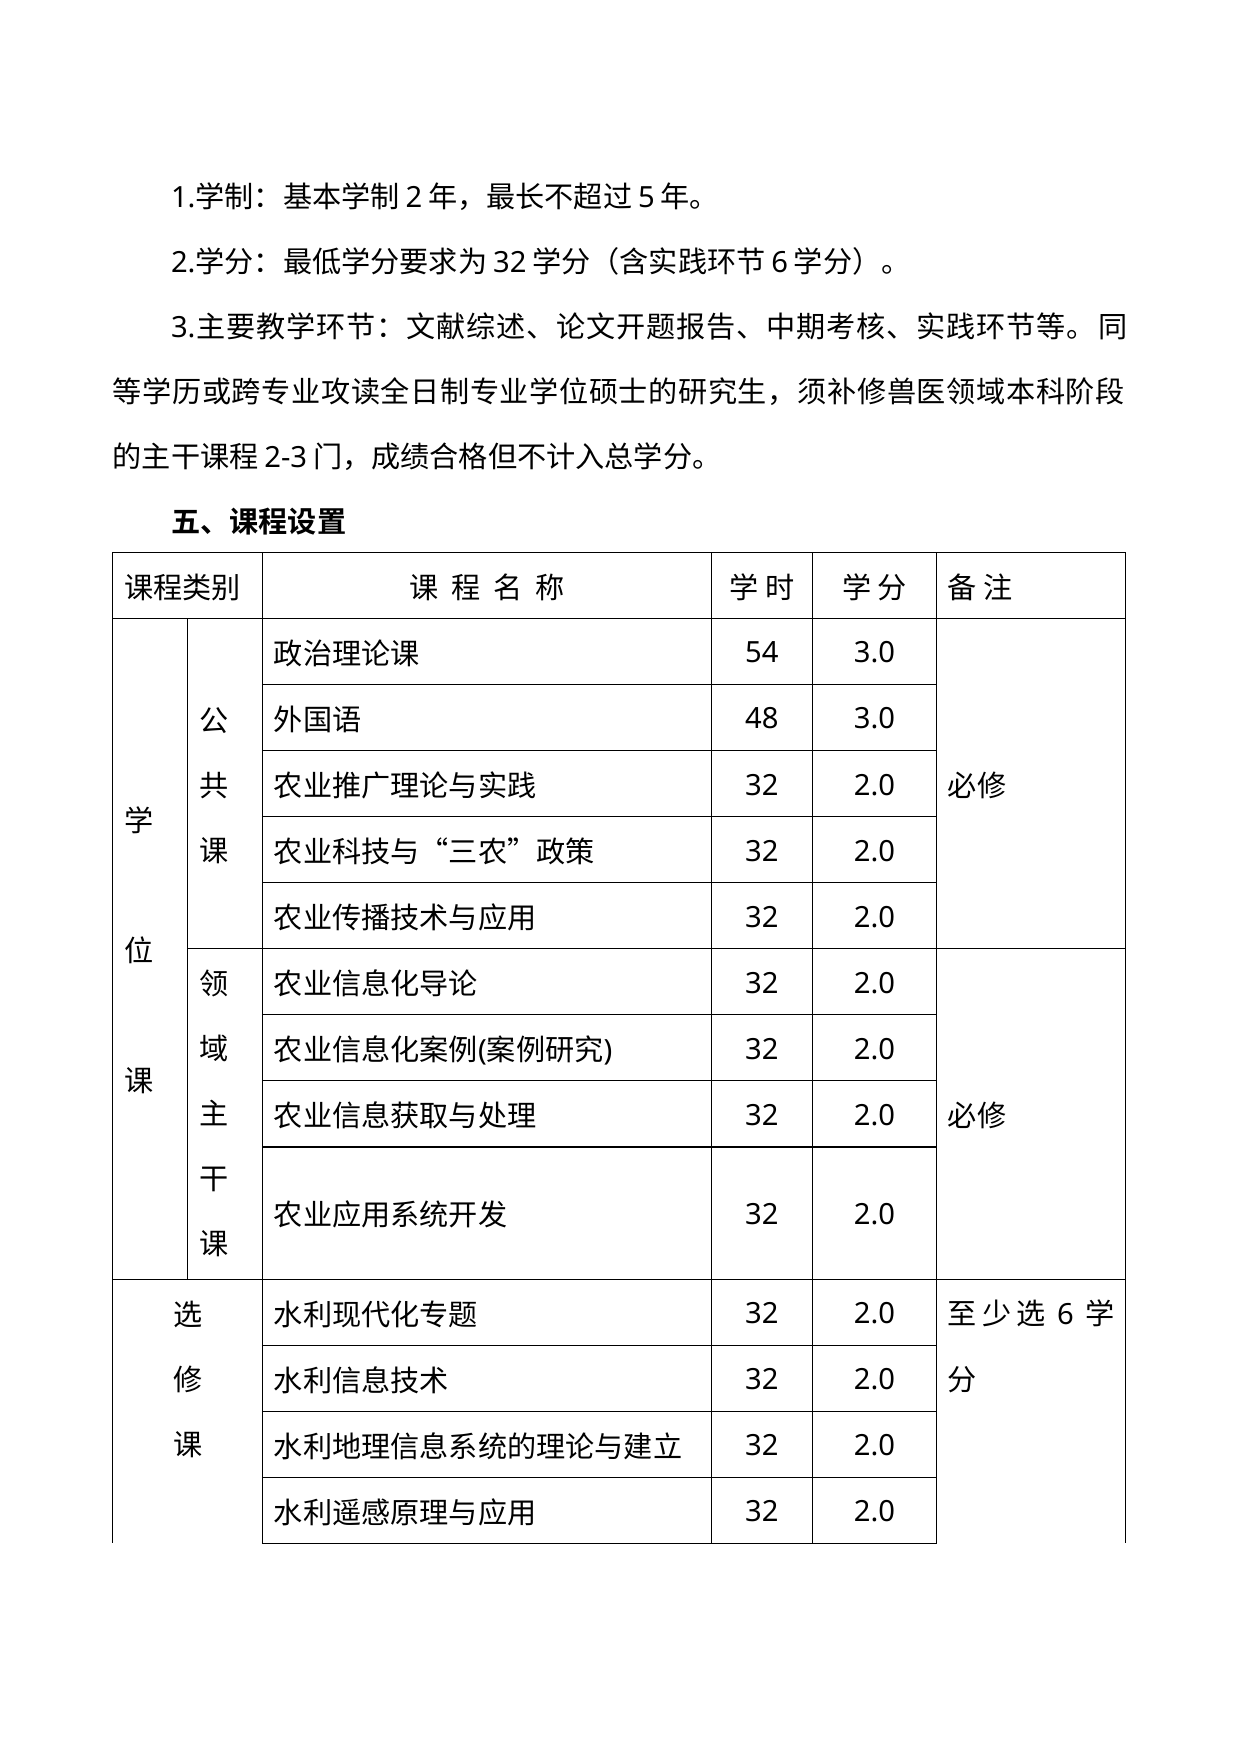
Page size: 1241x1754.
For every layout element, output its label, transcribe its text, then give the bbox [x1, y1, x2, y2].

table_cell 至少选6学分 [937, 1280, 1125, 1543]
table_cell 32 [712, 1346, 812, 1411]
table_cell 水利地理信息系统的理论与建立 [263, 1412, 711, 1477]
table_cell 外国语 [263, 685, 711, 750]
table_cell 农业传播技术与应用 [263, 883, 711, 948]
table_cell 32 [712, 751, 812, 816]
table_cell 农业科技与“三农”政策 [263, 817, 711, 882]
table_cell 32 [712, 1280, 812, 1345]
table_cell 32 [712, 883, 812, 948]
table_cell 水利现代化专题 [263, 1280, 711, 1345]
text 1.学制：基本学制2年，最长不超过5年。 [112, 162, 1128, 227]
table_cell 32 [712, 1148, 812, 1279]
table_cell 水利信息技术 [263, 1346, 711, 1411]
table_cell 32 [712, 817, 812, 882]
table_header 课 程 名 称 [263, 553, 711, 618]
table_cell 选 修 课 [113, 1280, 262, 1543]
text 五、课程设置 [112, 487, 1128, 552]
table_cell 3.0 [813, 619, 936, 684]
table_cell 2.0 [813, 1280, 936, 1345]
table_cell 农业应用系统开发 [263, 1148, 711, 1279]
table_cell 2.0 [813, 1478, 936, 1543]
table_header 学 时 [712, 553, 812, 618]
table_cell 2.0 [813, 1015, 936, 1080]
table_cell 3.0 [813, 685, 936, 750]
table_cell 32 [712, 1081, 812, 1146]
table_cell 领域主干课 [188, 949, 262, 1279]
table_header 课程类别 [113, 553, 262, 618]
table_header 学 分 [813, 553, 936, 618]
table_cell 农业信息化导论 [263, 949, 711, 1014]
table_cell 2.0 [813, 1346, 936, 1411]
table_cell 32 [712, 1412, 812, 1477]
table_cell 32 [712, 1015, 812, 1080]
table_cell 2.0 [813, 883, 936, 948]
table_cell 公 共 课 [188, 619, 262, 948]
table_cell 32 [712, 1478, 812, 1543]
table_cell 2.0 [813, 817, 936, 882]
table_header 备 注 [937, 553, 1125, 618]
table_cell 54 [712, 619, 812, 684]
table_cell 水利遥感原理与应用 [263, 1478, 711, 1543]
text 3.主要教学环节：文献综述、论文开题报告、中期考核、实践环节等。同等学历或跨专业攻读全日制专业学位硕士的研究生，须补修兽医领域本科阶段的主干课程2-3门，成绩合格但不计入总学分。 [112, 292, 1128, 487]
table_cell 必修 [937, 619, 1125, 948]
table_cell 2.0 [813, 751, 936, 816]
table_cell 2.0 [813, 949, 936, 1014]
table_cell 48 [712, 685, 812, 750]
table_cell 2.0 [813, 1081, 936, 1146]
table_cell 学 位 课 [113, 619, 187, 1279]
table_cell 必修 [937, 949, 1125, 1279]
table_cell 2.0 [813, 1148, 936, 1279]
table_cell 32 [712, 949, 812, 1014]
table_cell 农业信息化案例(案例研究) [263, 1015, 711, 1080]
text 2.学分：最低学分要求为32学分（含实践环节6学分）。 [112, 227, 1128, 292]
table_cell 农业推广理论与实践 [263, 751, 711, 816]
table_cell 农业信息获取与处理 [263, 1081, 711, 1146]
table_cell 2.0 [813, 1412, 936, 1477]
table_cell 政治理论课 [263, 619, 711, 684]
